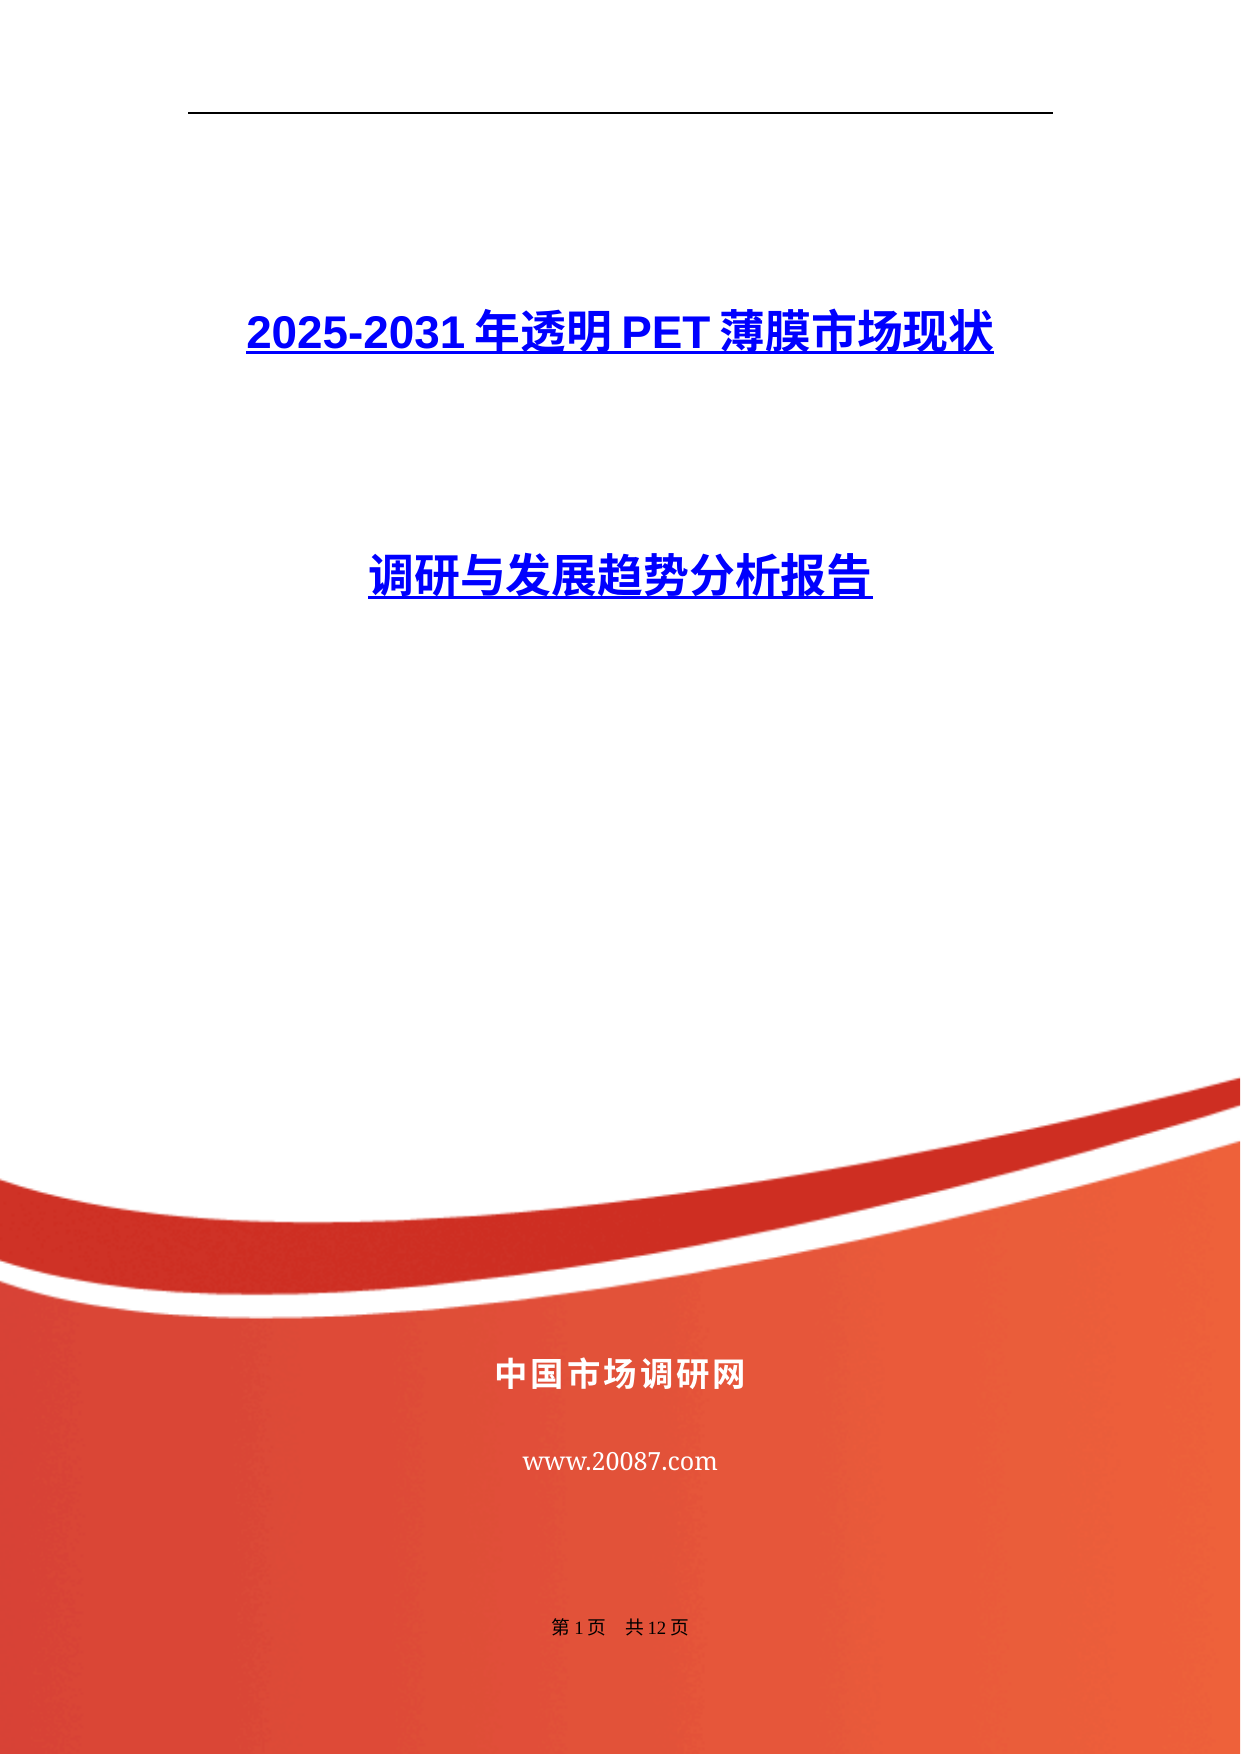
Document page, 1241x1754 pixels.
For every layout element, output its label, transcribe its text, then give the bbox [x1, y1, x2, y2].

text www.20087.com [187, 1428, 1053, 1493]
table_header 2025-2031年透明PET薄膜市场现状调研与发展趋势分析报告 [188, 207, 1053, 773]
subtitle 中国市场调研网 [187, 1339, 1053, 1404]
picture [0, 1006, 1241, 1754]
